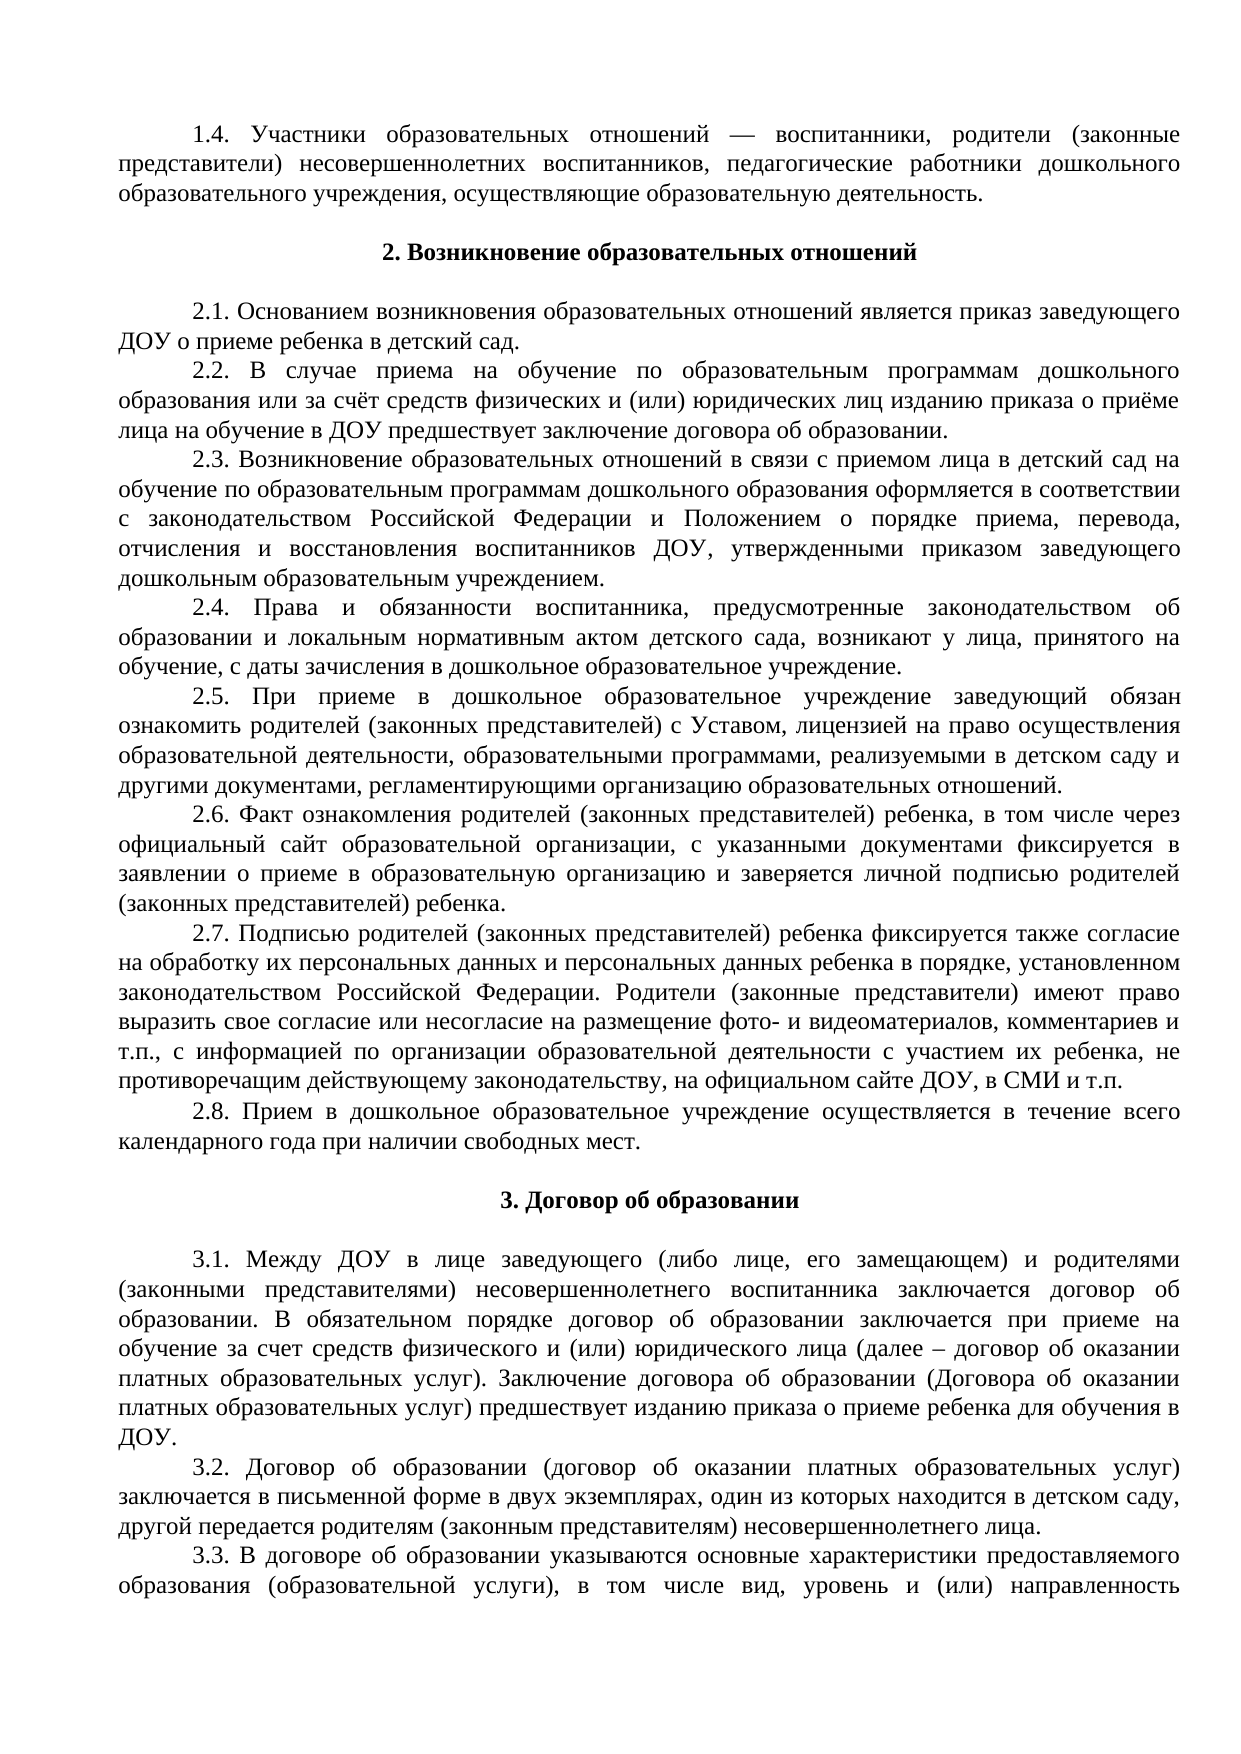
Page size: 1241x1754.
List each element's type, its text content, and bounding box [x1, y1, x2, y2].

text 2.6. Факт ознакомления родителей (законных представителей) ребенка, в том числе через официальный сайт образовательной организации, с указанными документами фиксируется в заявлении о приеме в образовательную организацию и заверяется личной подписью родителей (законных представителей) ребенка. [118, 798, 1181, 917]
text 3.2. Договор об образовании (договор об оказании платных образовательных услуг) заключается в письменной форме в двух экземплярах, один из которых находится в детском саду, другой передается родителям (законным представителям) несовершеннолетнего лица. [118, 1451, 1181, 1539]
text 2.2. В случае приема на обучение по образовательным программам дошкольного образования или за счёт средств физических и (или) юридических лиц изданию приказа о приёме лица на обучение в ДОУ предшествует заключение договора об образовании. [118, 355, 1181, 443]
text 2.8. Прием в дошкольное образовательное учреждение осуществляется в течение всего календарного года при наличии свободных мест. [118, 1094, 1181, 1155]
text 2. Возникновение образовательных отношений [118, 236, 1181, 266]
text 2.4. Права и обязанности воспитанника, предусмотренные законодательством об образовании и локальным нормативным актом детского сада, возникают у лица, принятого на обучение, с даты зачисления в дошкольное образовательное учреждение. [118, 591, 1181, 680]
text 2.5. При приеме в дошкольное образовательное учреждение заведующий обязан ознакомить родителей (законных представителей) с Уставом, лицензией на право осуществления образовательной деятельности, образовательными программами, реализуемыми в детском саду и другими документами, регламентирующими организацию образовательных отношений. [118, 680, 1181, 798]
text 3.1. Между ДОУ в лице заведующего (либо лице, его замещающем) и родителями (законными представителями) несовершеннолетнего воспитанника заключается договор об образовании. В обязательном порядке договор об образовании заключается при приеме на обучение за счет средств физического и (или) юридического лица (далее – договор об оказании платных образовательных услуг). Заключение договора об образовании (Договора об оказании платных образовательных услуг) предшествует изданию приказа о приеме ребенка для обучения в ДОУ. [118, 1244, 1181, 1451]
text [118, 1539, 1181, 1599]
text 2.7. Подписью родителей (законных представителей) ребенка фиксируется также согласие на обработку их персональных данных и персональных данных ребенка в порядке, установленном законодательством Российской Федерации. Родители (законные представители) имеют право выразить свое согласие или несогласие на размещение фото- и видеоматериалов, комментариев и т.п., с информацией по организации образовательной деятельности с участием их ребенка, не противоречащим действующему законодательству, на официальном сайте ДОУ, в СМИ и т.п. [118, 917, 1181, 1094]
text 2.1. Основанием возникновения образовательных отношений является приказ заведующего ДОУ о приеме ребенка в детский сад. [118, 296, 1181, 355]
text 3. Договор об образовании [118, 1184, 1181, 1214]
text 2.3. Возникновение образовательных отношений в связи с приемом лица в детский сад на обучение по образовательным программам дошкольного образования оформляется в соответствии с законодательством Российской Федерации и Положением о порядке приема, перевода, отчисления и восстановления воспитанников ДОУ, утвержденными приказом заведующего дошкольным образовательным учреждением. [118, 443, 1181, 591]
text 1.4. Участники образовательных отношений — воспитанники, родители (законные представители) несовершеннолетних воспитанников, педагогические работники дошкольного образовательного учреждения, осуществляющие образовательную деятельность. [118, 118, 1181, 207]
